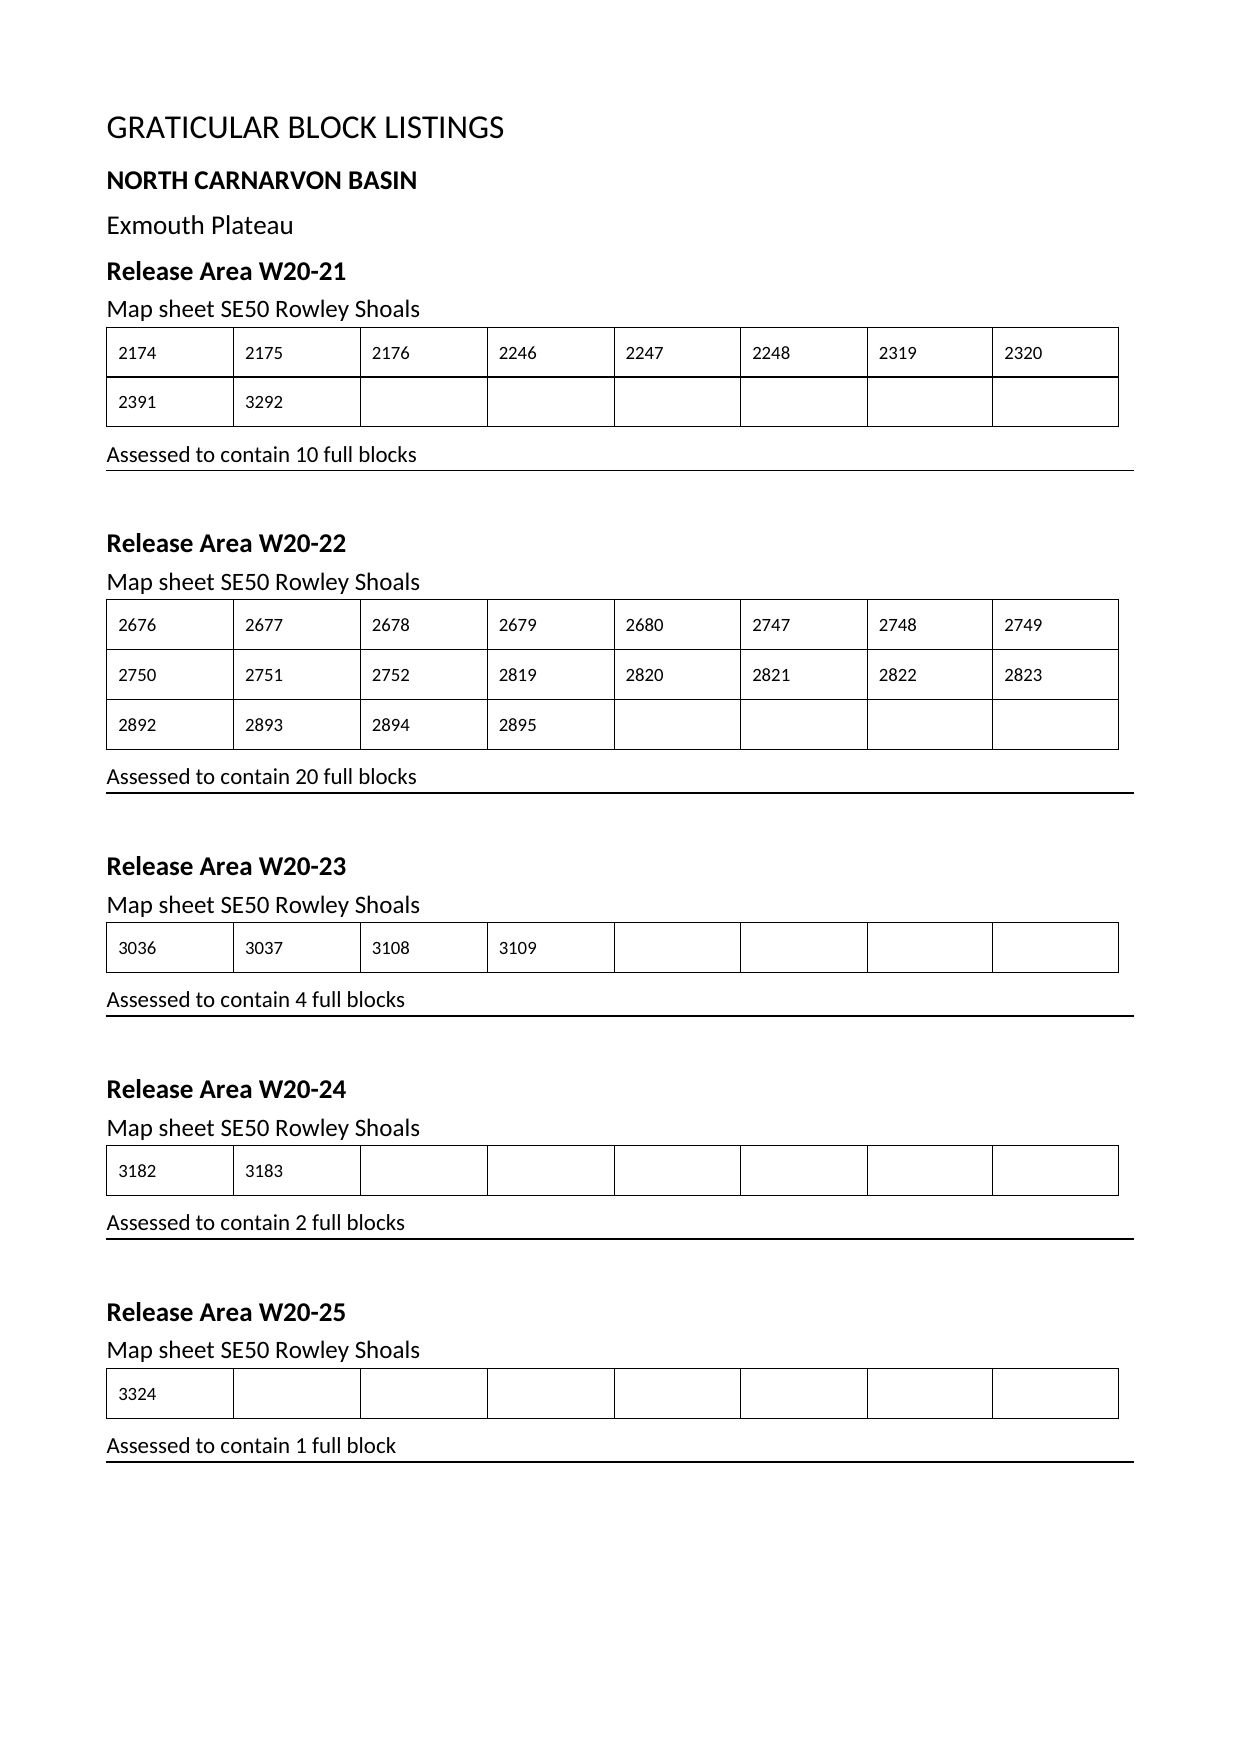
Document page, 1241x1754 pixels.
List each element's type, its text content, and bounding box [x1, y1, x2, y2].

table_header 2247 [615, 328, 740, 376]
table_cell [993, 700, 1118, 749]
table_header 2749 [993, 600, 1118, 649]
table_header 2175 [234, 328, 360, 376]
table_header [868, 1146, 992, 1194]
text Map sheet SE50 Rowley Shoals [106, 566, 1134, 597]
table_header [741, 1369, 867, 1417]
table_cell [993, 378, 1118, 426]
table_cell [741, 378, 867, 426]
table_cell [615, 378, 740, 426]
table_cell 2819 [488, 650, 614, 699]
text Map sheet SE50 Rowley Shoals [106, 294, 1134, 324]
table_header 2679 [488, 600, 614, 649]
table_cell [868, 378, 992, 426]
table_header 3109 [488, 923, 614, 972]
table_header [361, 1146, 487, 1194]
table_header 2176 [361, 328, 487, 376]
table_header [488, 1369, 614, 1417]
table_header [615, 923, 740, 972]
table_header 2246 [488, 328, 614, 376]
text Assessed to contain 4 full blocks [106, 985, 1134, 1015]
text Assessed to contain 2 full blocks [106, 1208, 1134, 1238]
table_header 2320 [993, 328, 1118, 376]
table_cell 2820 [615, 650, 740, 699]
text Release Area W20-21 [106, 254, 1134, 287]
text Assessed to contain 10 full blocks [106, 440, 1134, 470]
table_header [741, 1146, 867, 1194]
table_header 3036 [107, 923, 233, 972]
table_header [234, 1369, 360, 1417]
table_header [741, 923, 867, 972]
table_cell 3292 [234, 378, 360, 426]
table_cell 2391 [107, 378, 233, 426]
table_header 2319 [868, 328, 992, 376]
table_header [488, 1146, 614, 1194]
text Release Area W20-23 [106, 849, 1134, 882]
table_cell [741, 700, 867, 749]
table_header 3037 [234, 923, 360, 972]
table_cell 2750 [107, 650, 233, 699]
table_header [868, 1369, 992, 1417]
text NORTH CARNARVON BASIN [106, 163, 1134, 196]
table_header 2748 [868, 600, 992, 649]
table_header 3324 [107, 1369, 233, 1417]
table_header 2677 [234, 600, 360, 649]
table_header 2676 [107, 600, 233, 649]
text GRATICULAR BLOCK LISTINGS [106, 106, 1134, 147]
table_header 3108 [361, 923, 487, 972]
table_header [993, 1369, 1118, 1417]
table_cell [868, 700, 992, 749]
text Release Area W20-25 [106, 1295, 1134, 1328]
table_header [615, 1369, 740, 1417]
text Map sheet SE50 Rowley Shoals [106, 1335, 1134, 1365]
table_header 2248 [741, 328, 867, 376]
table_header [993, 923, 1118, 972]
table_header 2678 [361, 600, 487, 649]
table_cell 2894 [361, 700, 487, 749]
table_cell 2892 [107, 700, 233, 749]
text Assessed to contain 1 full block [106, 1431, 1134, 1461]
table_cell 2823 [993, 650, 1118, 699]
table_header 3183 [234, 1146, 360, 1194]
table_cell 2893 [234, 700, 360, 749]
table_cell 2752 [361, 650, 487, 699]
table_header 2174 [107, 328, 233, 376]
table_header 2747 [741, 600, 867, 649]
table_header [615, 1146, 740, 1194]
text Release Area W20-24 [106, 1072, 1134, 1105]
table_cell 2822 [868, 650, 992, 699]
table_header [361, 1369, 487, 1417]
text Map sheet SE50 Rowley Shoals [106, 1112, 1134, 1142]
table_cell 2821 [741, 650, 867, 699]
table_cell 2751 [234, 650, 360, 699]
table_cell 2895 [488, 700, 614, 749]
table_cell [615, 700, 740, 749]
text Exmouth Plateau [106, 208, 1134, 241]
table_header [868, 923, 992, 972]
table_header 3182 [107, 1146, 233, 1194]
table_header [993, 1146, 1118, 1194]
text Map sheet SE50 Rowley Shoals [106, 889, 1134, 919]
table_cell [488, 378, 614, 426]
text Assessed to contain 20 full blocks [106, 762, 1134, 792]
text Release Area W20-22 [106, 527, 1134, 559]
table_header 2680 [615, 600, 740, 649]
table_cell [361, 378, 487, 426]
